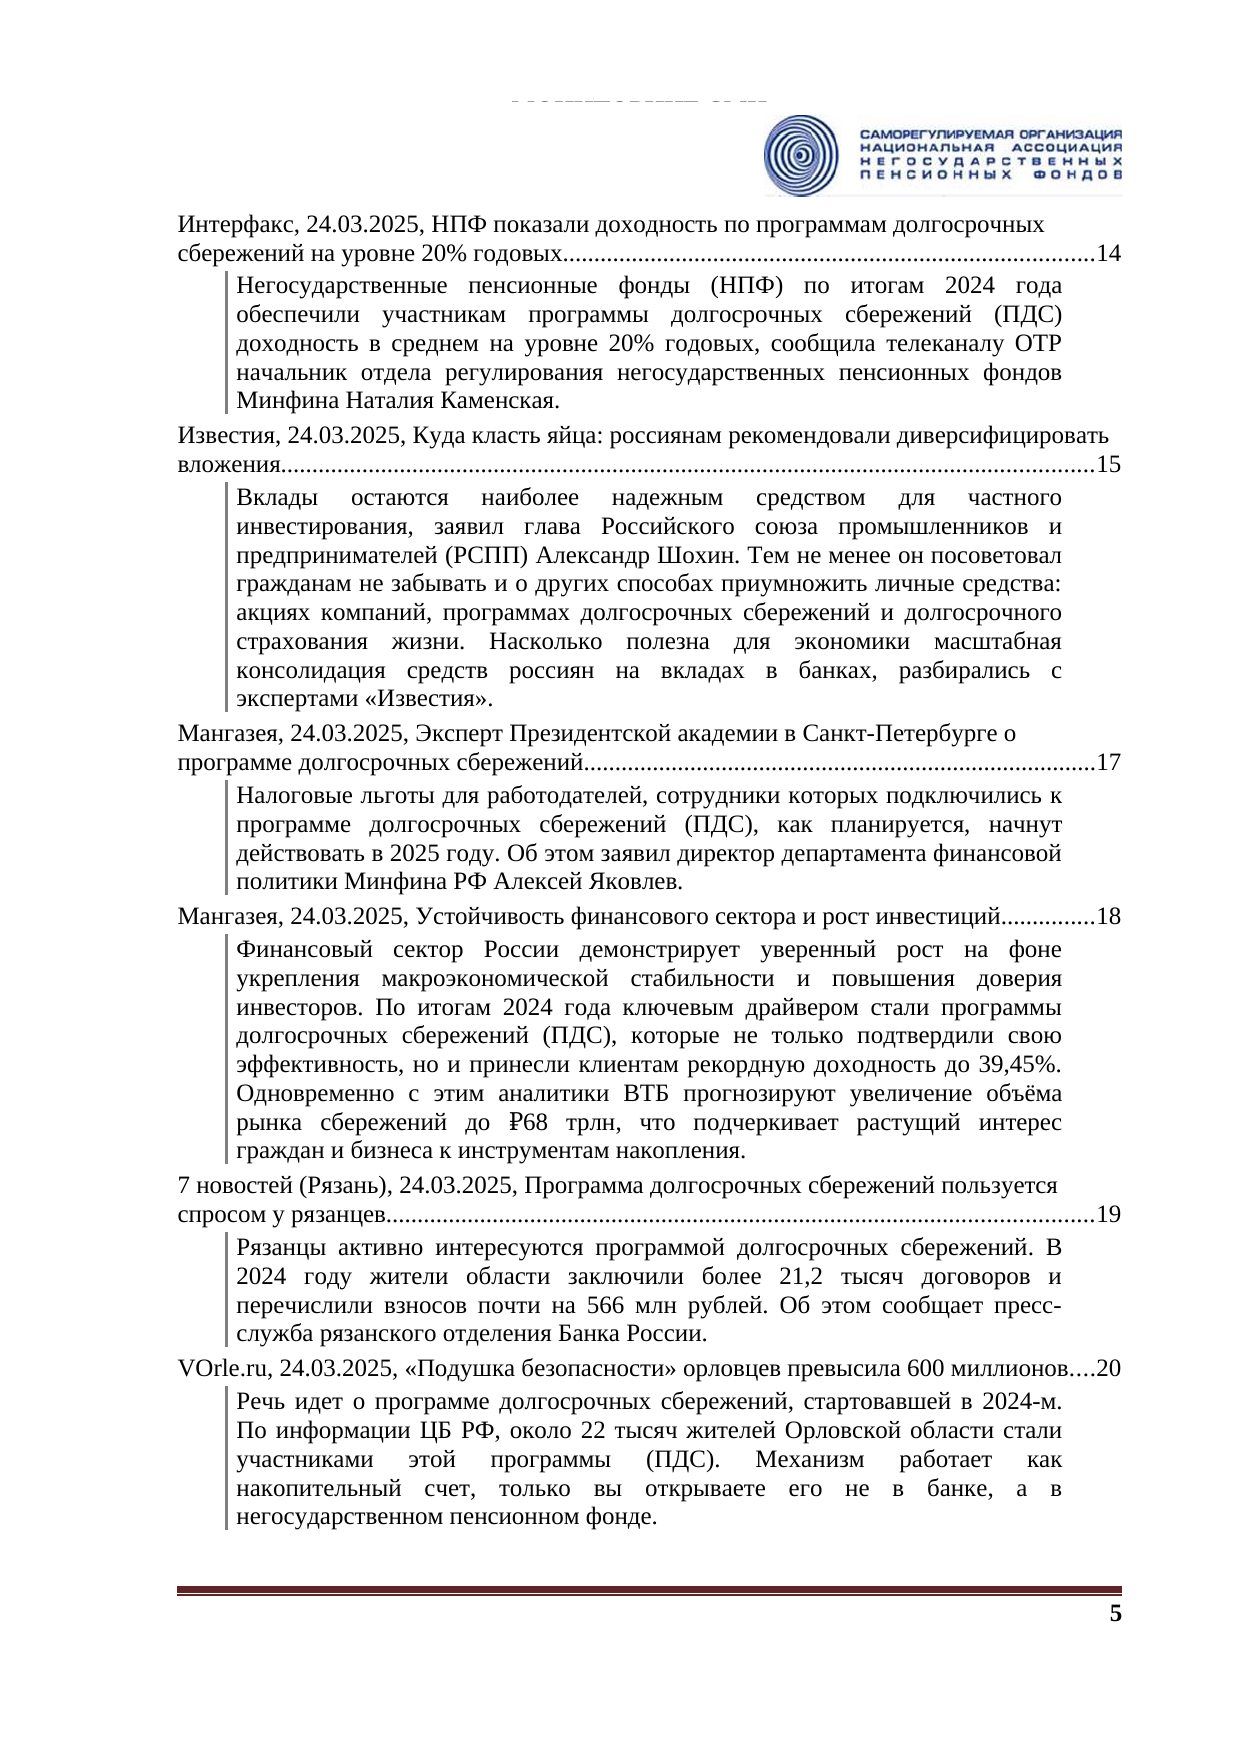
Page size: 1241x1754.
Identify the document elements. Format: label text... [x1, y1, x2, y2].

text Вклады остаются наиболее надежным средством для частного инвестирования, заявил глава Российского союза промышленников и предпринимателей (РСПП) Александр Шохин. Тем не менее он посоветовал гражданам не забывать и о других способах приумножить личные средства: акциях компаний, программах долгосрочных сбережений и долгосрочного страхования жизни. Насколько полезна для экономики масштабная консолидация средств россиян на вкладах в банках, разбирались с экспертами «Известия». 15 [228, 482, 1063, 712]
text Речь идет о программе долгосрочных сбережений, стартовавшей в 2024-м. По информации ЦБ РФ, около 22 тысяч жителей Орловской области стали участниками этой программы (ПДС). Механизм работает как накопительный счет, только вы открываете его не в банке, а в негосударственном пенсионном фонде. 20 [228, 1386, 1063, 1530]
text Интерфакс, 24.03.2025, НПФ показали доходность по программам долгосрочных сбережений на уровне 20% годовых 14 [177, 209, 1122, 266]
text Негосударственные пенсионные фонды (НПФ) по итогам 2024 года обеспечили участникам программы долгосрочных сбережений (ПДС) доходность в среднем на уровне 20% годовых, сообщила телеканалу ОТР начальник отдела регулирования негосударственных пенсионных фондов Минфина Наталия Каменская. 14 [228, 271, 1063, 414]
text Рязанцы активно интересуются программой долгосрочных сбережений. В 2024 году жители области заключили более 21,2 тысяч договоров и перечислили взносов почти на 566 млн рублей. Об этом сообщает пресс-служба рязанского отделения Банка России. 19 [228, 1232, 1063, 1347]
text Мангазея, 24.03.2025, Устойчивость финансового сектора и рост инвестиций 18 [177, 901, 1122, 930]
text Финансовый сектор России демонстрирует уверенный рост на фоне укрепления макроэкономической стабильности и повышения доверия инвесторов. По итогам 2024 года ключевым драйвером стали программы долгосрочных сбережений (ПДС), которые не только подтвердили свою эффективность, но и принесли клиентам рекордную доходность до 39,45%. Одновременно с этим аналитики ВТБ прогнозируют увеличение объёма рынка сбережений до ₽68 трлн, что подчеркивает растущий интерес граждан и бизнеса к инструментам накопления. 18 [228, 934, 1063, 1164]
text Налоговые льготы для работодателей, сотрудники которых подключились к программе долгосрочных сбережений (ПДС), как планируется, начнут действовать в 2025 году. Об этом заявил директор департамента финансовой политики Минфина РФ Алексей Яковлев. 17 [228, 780, 1063, 895]
text Мангазея, 24.03.2025, Эксперт Президентской академии в Санкт-Петербурге о программе долгосрочных сбережений 17 [177, 718, 1122, 776]
text 7 новостей (Рязань), 24.03.2025, Программа долгосрочных сбережений пользуется спросом у рязанцев 19 [177, 1171, 1122, 1228]
text Известия, 24.03.2025, Куда класть яйца: россиянам рекомендовали диверсифицировать вложения 15 [177, 421, 1122, 478]
text VOrle.ru, 24.03.2025, «Подушка безопасности» орловцев превысила 600 миллионов 20 [177, 1353, 1122, 1382]
picture [764, 115, 1122, 197]
